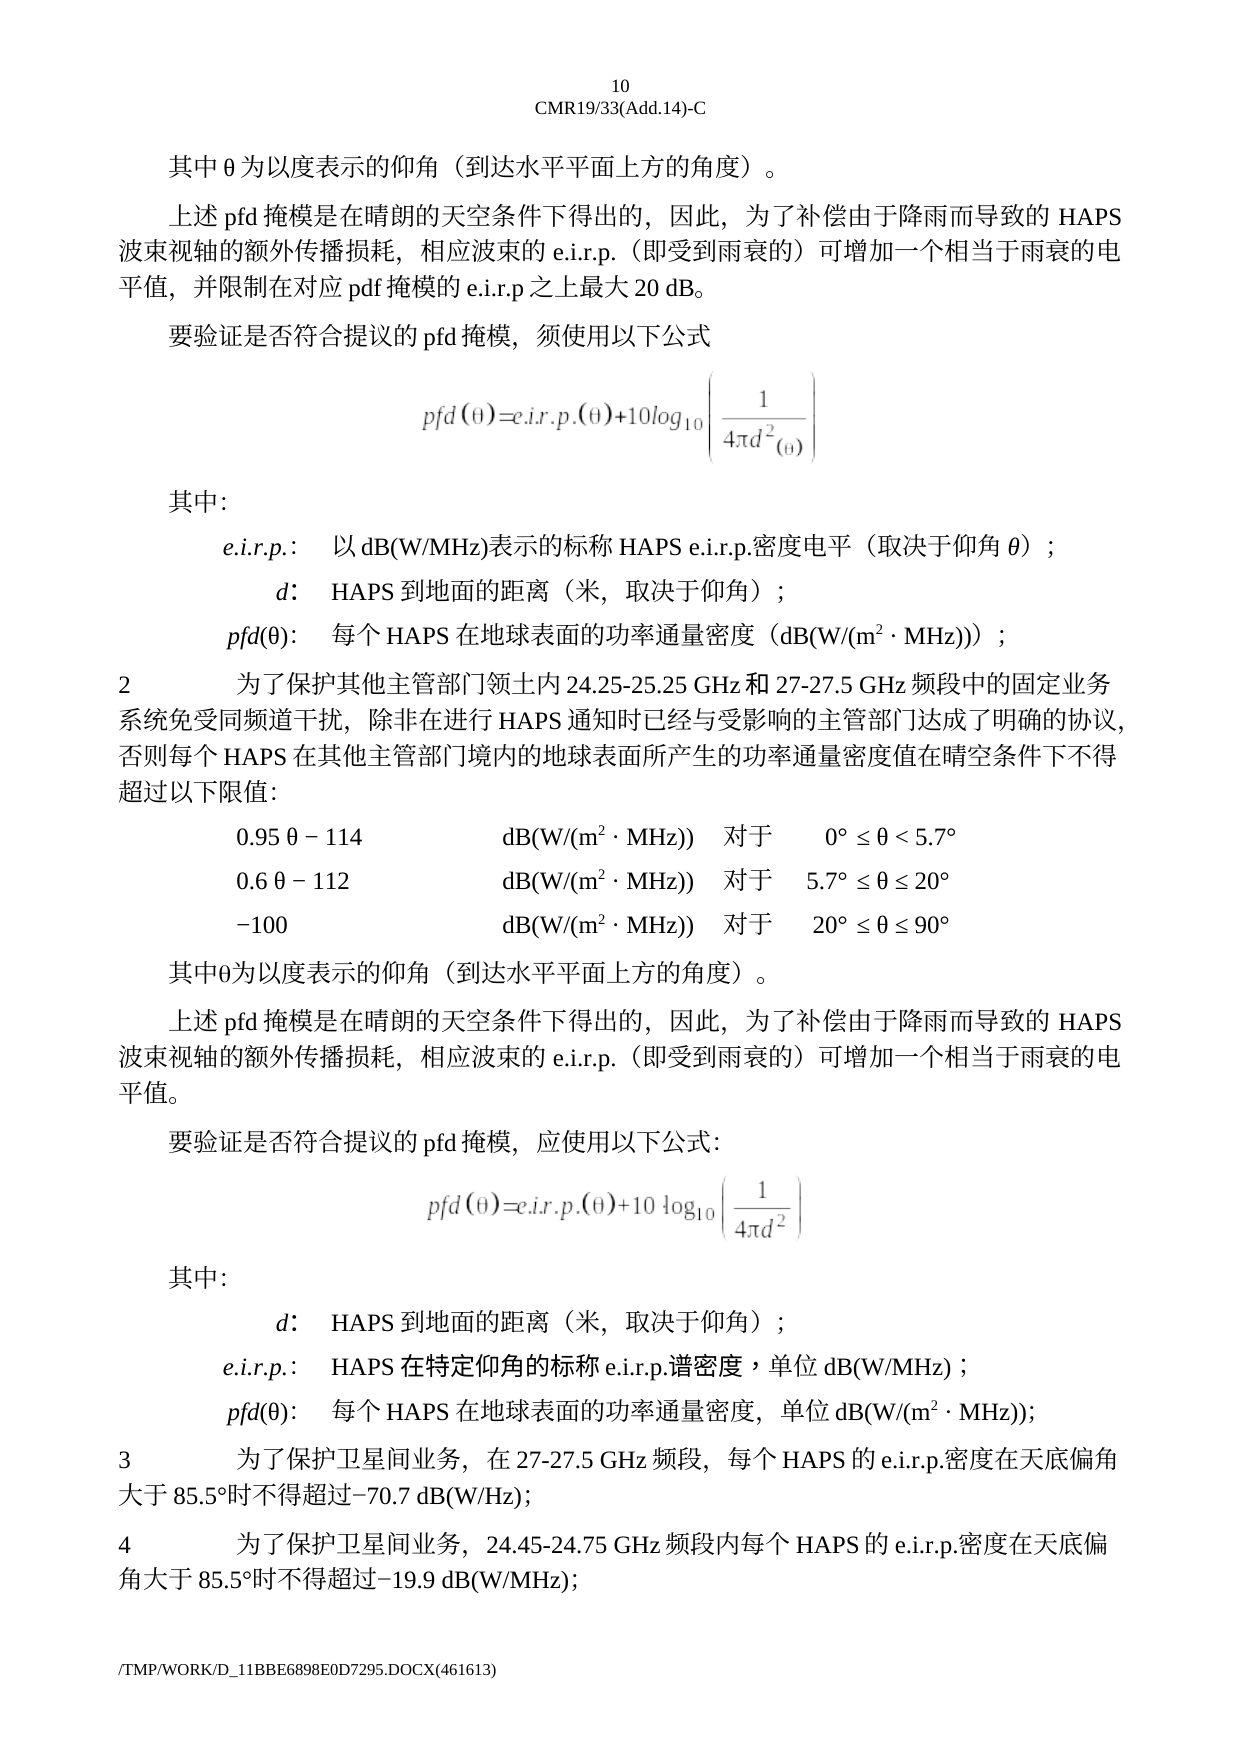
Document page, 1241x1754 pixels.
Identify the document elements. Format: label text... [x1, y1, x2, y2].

text 2 为了保护其他主管部门领土内24.25-25.25 GHz和27-27.5 GHz频段中的固定业务系统免受同频道干扰，除非在进行HAPS通知时已经与受影响的主管部门达成了明确的协议，否则每个HAPS在其他主管部门境内的地球表面所产生的功率通量密度值在晴空条件下不得超过以下限值： [118, 664, 1122, 808]
text 其中为以度表示的仰角（到达水平平面上方的角度）。 [118, 953, 1122, 989]
text pfd(θ)： 每个HAPS在地球表面的功率通量密度，单位dB(W/(m2 · MHz))； [118, 1391, 1122, 1427]
text pfd(θ)： 每个HAPS在地球表面的功率通量密度（dB(W/(m2 · MHz))）； [118, 616, 1122, 652]
text 其中： [118, 1258, 1122, 1294]
text 3 为了保护卫星间业务，在27-27.5 GHz频段，每个HAPS的e.i.r.p.密度在天底偏角大于85.5°时不得超过−70.7 dB(W/Hz)； [118, 1440, 1122, 1512]
text 0.95 θ − 114 dB(W/(m2 · MHz)) 对于 0° ≤ θ < 5.7° [118, 817, 1122, 852]
text 要验证是否符合提议的pfd掩模，须使用以下公式 [118, 316, 1122, 352]
text 0.6 θ − 112 dB(W/(m2 · MHz)) 对于 5.7° ≤ θ ≤ 20° [118, 861, 1122, 897]
text 4 为了保护卫星间业务，24.45-24.75 GHz频段内每个HAPS的e.i.r.p.密度在天底偏角大于85.5°时不得超过−19.9 dB(W/MHz)； [118, 1524, 1122, 1596]
text d： HAPS到地面的距离（米，取决于仰角）； [118, 571, 1122, 607]
text 上述pfd掩模是在晴朗的天空条件下得出的，因此，为了补偿由于降雨而导致的HAPS波束视轴的额外传播损耗，相应波束的e.i.r.p.（即受到雨衰的）可增加一个相当于雨衰的电平值，并限制在对应pdf掩模的e.i.r.p之上最大20 dB。 [118, 196, 1122, 304]
text e.i.r.p.： HAPS在特定仰角的标称e.i.r.p.谱密度，单位dB(W/MHz)； [118, 1347, 1122, 1383]
text −100 dB(W/(m2 · MHz)) 对于 20° ≤ θ ≤ 90° [118, 905, 1122, 941]
text 其中： [118, 483, 1122, 518]
text 其中θ为以度表示的仰角（到达水平平面上方的角度）。 [118, 148, 1122, 184]
text 要验证是否符合提议的pfd掩模，应使用以下公式： [118, 1122, 1122, 1158]
text 上述pfd掩模是在晴朗的天空条件下得出的，因此，为了补偿由于降雨而导致的HAPS波束视轴的额外传播损耗，相应波束的e.i.r.p.（即受到雨衰的）可增加一个相当于雨衰的电平值。 [118, 1002, 1122, 1110]
text e.i.r.p.： 以dB(W/MHz)表示的标称HAPS e.i.r.p.密度电平（取决于仰角θ）； [118, 527, 1122, 563]
text d： HAPS到地面的距离（米，取决于仰角）； [118, 1302, 1122, 1339]
